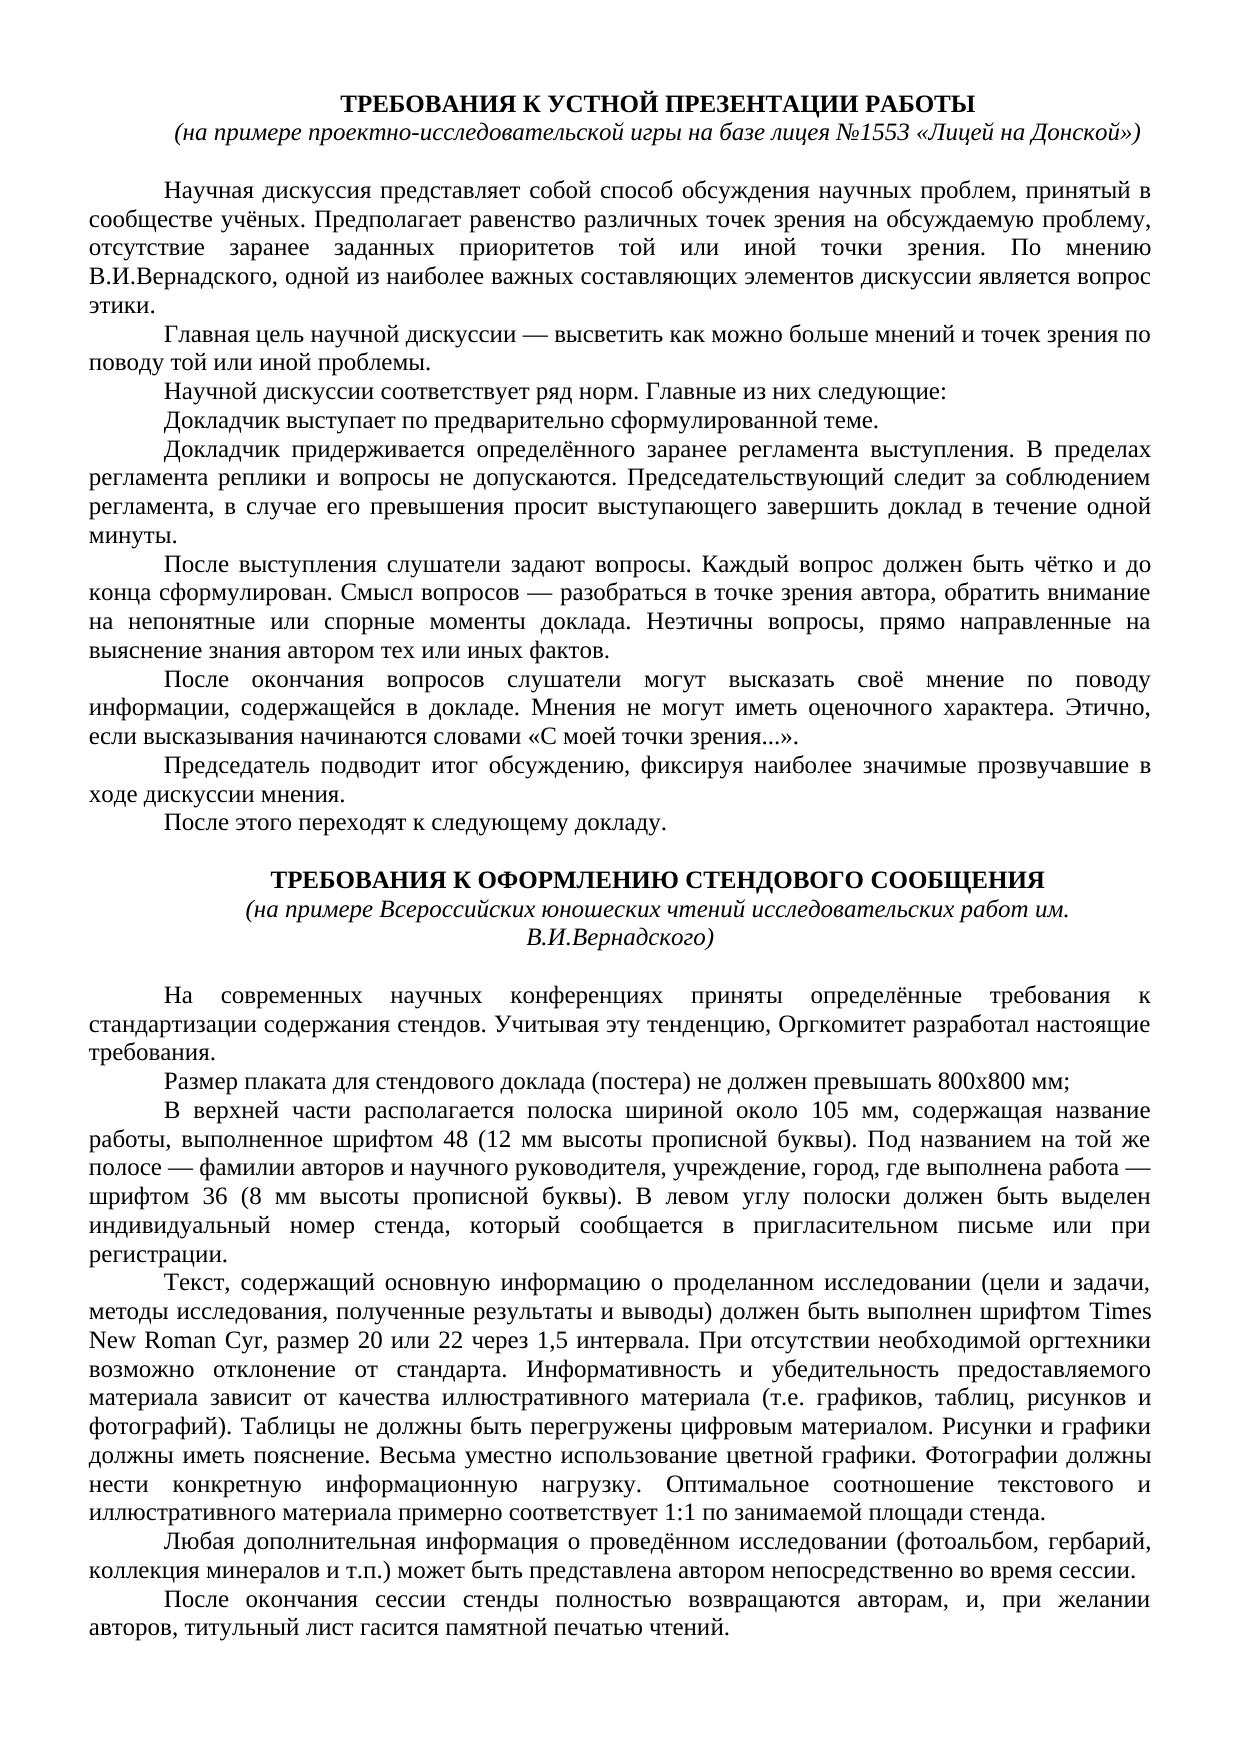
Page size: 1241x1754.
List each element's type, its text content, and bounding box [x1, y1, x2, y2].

text Текст, содержащий основную информацию о проделанном исследовании (цели и задачи, методы исследования, полученные результаты и выводы) должен быть выполнен шрифтом Times New Roman Cyr, размер 20 или 22 через 1,5 интервала. При отсутствии необходимой оргтехники возможно отклонение от стандарта. Информативность и убедительность предоставляемого материала зависит от качества иллюстративного материала (т.е. графиков, таблиц, рисунков и фотографий). Таблицы не должны быть перегружены цифровым материалом. Рисунки и графики должны иметь пояснение. Весьма уместно использование цветной графики. Фотографии должны нести конкретную информационную нагрузку. Оптимальное соотношение текстового и иллюстративного материала примерно соответствует 1:1 по занимаемой площади стенда. [89, 1267, 1152, 1526]
text Главная цель научной дискуссии — высветить как можно больше мнений и точек зрения по поводу той или иной проблемы. [89, 319, 1152, 376]
text Требования к оформлению стендового сообщения [89, 865, 1152, 894]
text После выступления слушатели задают вопросы. Каждый вопрос должен быть чётко и до конца сформулирован. Смысл вопросов — разобраться в точке зрения автора, обратить внимание на непонятные или спорные моменты доклада. Неэтичны вопросы, прямо направленные на выяснение знания автором тех или иных фактов. [89, 549, 1152, 664]
text После этого переходят к следующему докладу. [89, 807, 1152, 836]
text Требования к устной презентации работы [89, 89, 1152, 117]
text (на примере проектно-исследовательской игры на базе лицея №1553 «Лицей на Донской») [89, 117, 1152, 146]
text Научная дискуссия представляет собой способ обсуждения научных проблем, принятый в сообществе учёных. Предполагает равенство различных точек зрения на обсуждаемую проблему, отсутствие заранее заданных приоритетов той или иной точки зрения. По мнению В.И.Вернадского, одной из наиболее важных составляющих элементов дискуссии является вопрос этики. [89, 175, 1152, 319]
text Научной дискуссии соответствует ряд норм. Главные из них следующие: [89, 376, 1152, 405]
text Размер плаката для стендового доклада (постера) не должен превышать 800x800 мм; [89, 1066, 1152, 1095]
text (на примере Всероссийских юношеских чтений исследовательских работ им. В.И.Вернадского) [89, 894, 1152, 951]
text После окончания вопросов слушатели могут высказать своё мнение по поводу информации, содержащейся в докладе. Мнения не могут иметь оценочного характера. Этично, если высказывания начинаются словами «С моей точки зрения...». [89, 664, 1152, 750]
text Докладчик выступает по предварительно сформулированной теме. [89, 405, 1152, 434]
text Председатель подводит итог обсуждению, фиксируя наиболее значимые прозвучавшие в ходе дискуссии мнения. [89, 750, 1152, 807]
text Любая дополнительная информация о проведённом исследовании (фотоальбом, гербарий, коллекция минералов и т.п.) может быть представлена автором непосредственно во время сессии. [89, 1526, 1152, 1584]
text После окончания сессии стенды полностью возвращаются авторам, и, при желании авторов, титульный лист гасится памятной печатью чтений. [89, 1584, 1152, 1641]
text В верхней части располагается полоска шириной около 105 мм, содержащая название работы, выполненное шрифтом 48 (12 мм высоты прописной буквы). Под названием на той же полосе — фамилии авторов и научного руководителя, учреждение, город, где выполнена работа — шрифтом 36 (8 мм высоты прописной буквы). В левом углу полоски должен быть выделен индивидуальный номер стенда, который сообщается в пригласительном письме или при регистрации. [89, 1095, 1152, 1267]
text Докладчик придерживается определённого заранее регламента выступления. В пределах регламента реплики и вопросы не допускаются. Председательствующий следит за соблюдением регламента, в случае его превышения просит выступающего завершить доклад в течение одной минуты. [89, 434, 1152, 549]
text На современных научных конференциях приняты определённые требования к стандартизации содержания стендов. Учитывая эту тенденцию, Оргкомитет разработал настоящие требования. [89, 980, 1152, 1066]
